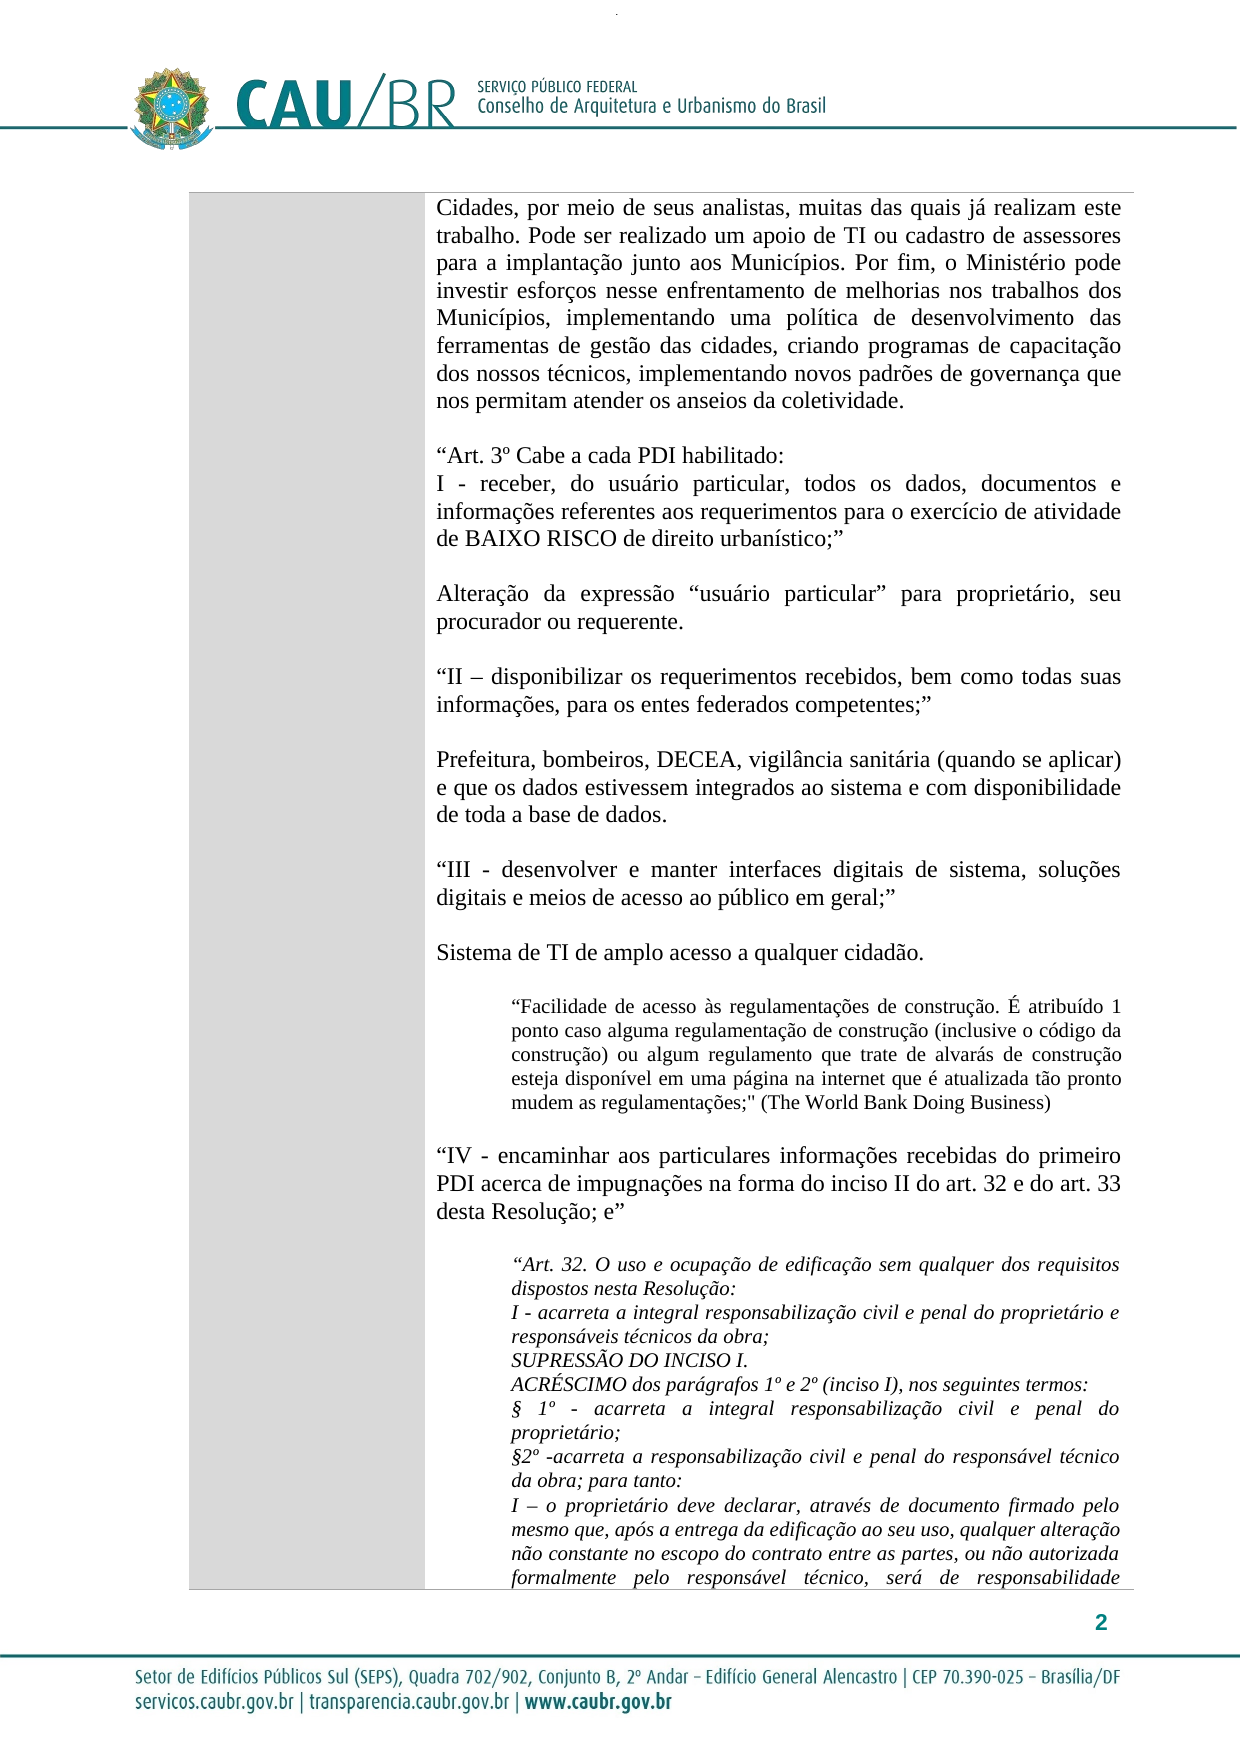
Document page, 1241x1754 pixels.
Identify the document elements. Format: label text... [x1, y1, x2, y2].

picture [0, 1649, 1240, 1754]
picture [0, 4, 1239, 182]
table_cell Encaminhamento [189, 193, 425, 1589]
